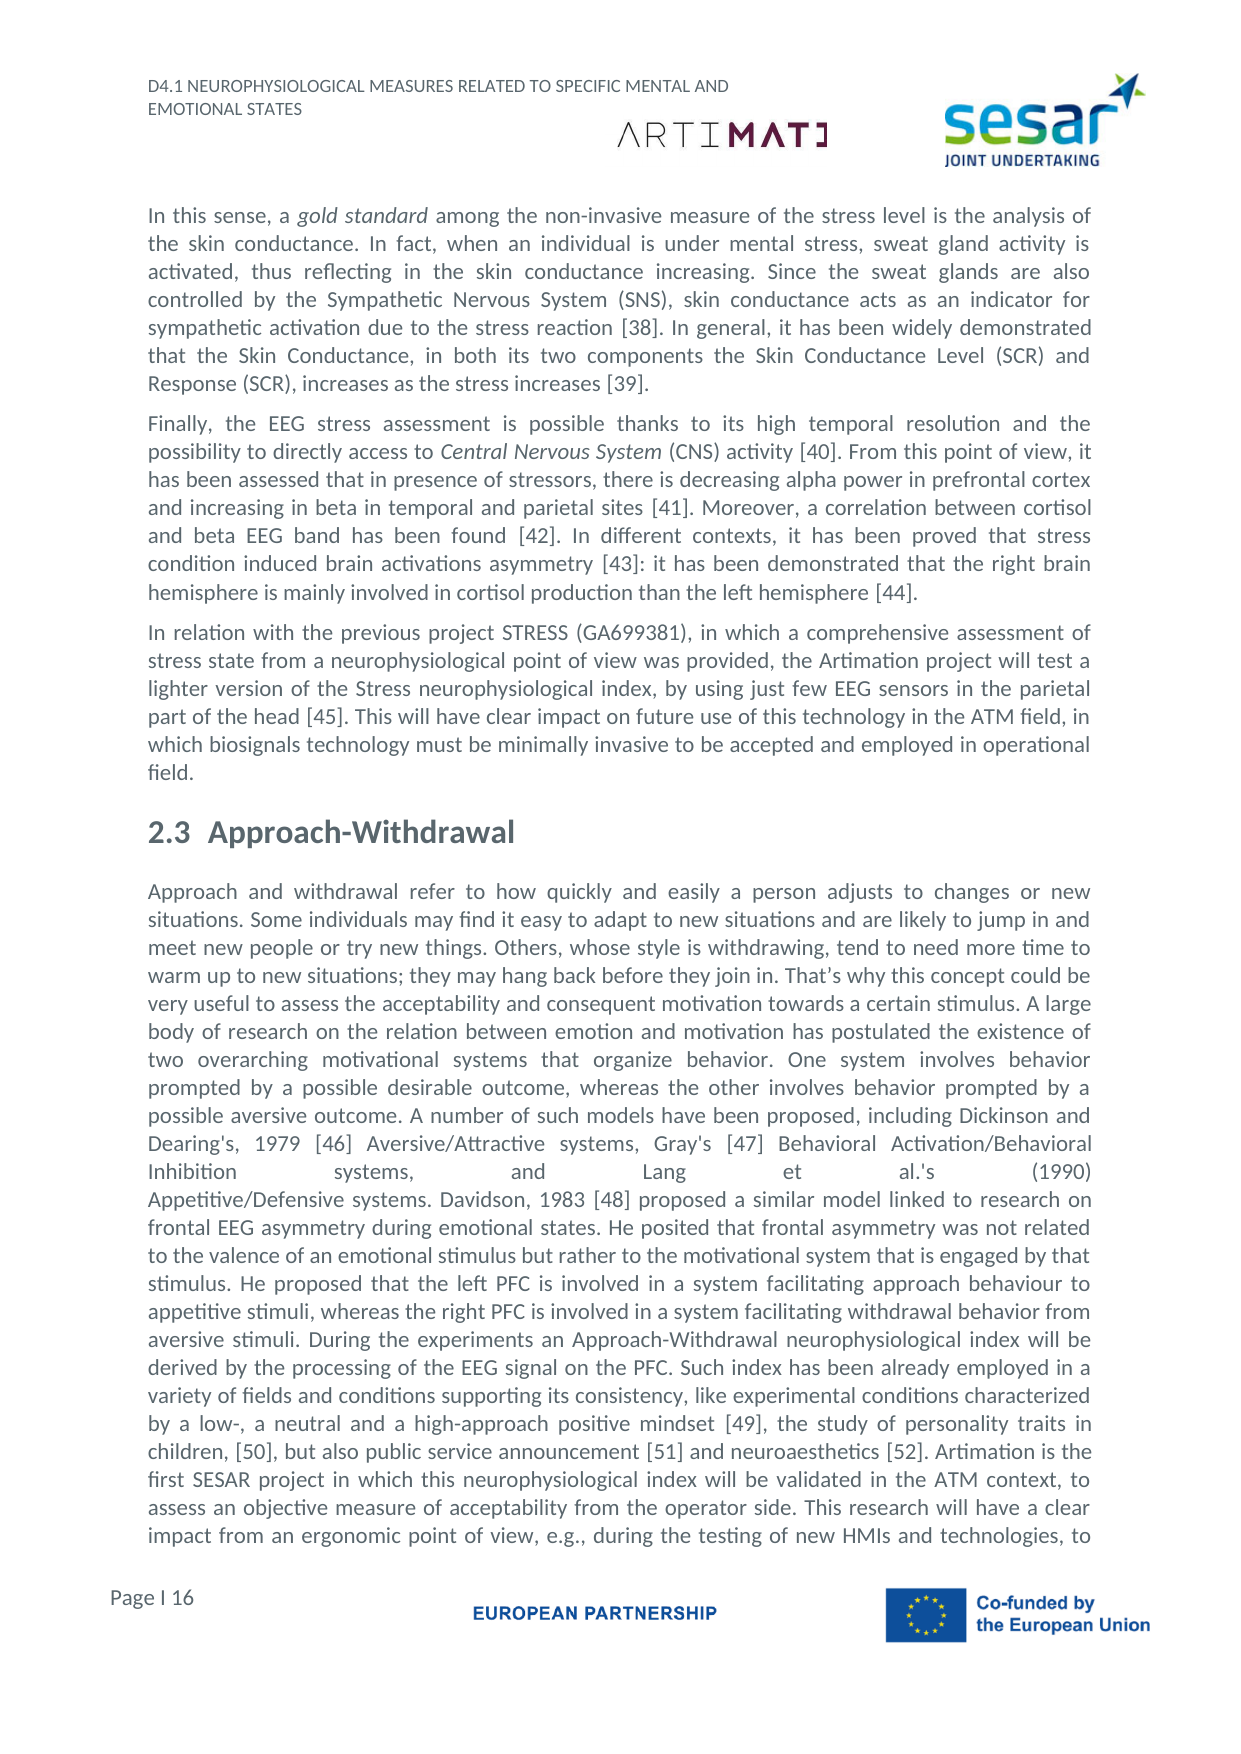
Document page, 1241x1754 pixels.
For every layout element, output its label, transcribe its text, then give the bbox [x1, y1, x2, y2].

picture [945, 73, 1146, 167]
picture [881, 1583, 1157, 1644]
text Finally, the EEG stress assessment is possible thanks to its high temporal resolution and the possibility to directly access to Central Nervous System (CNS) activity [40]. From this point of view, it has been assessed that in presence of stressors, there is decreasing alpha power in prefrontal cortex and increasing in beta in temporal and parietal sites [41]. Moreover, a correlation between cortisol and beta EEG band has been found [42]. In different contexts, it has been proved that stress condition induced brain activations asymmetry [43]: it has been demonstrated that the right brain hemisphere is mainly involved in cortisol production than the left hemisphere [44]. [148, 409, 1092, 606]
subtitle Approach-Withdrawal [148, 811, 1092, 852]
text In relation with the previous project STRESS (GA699381), in which a comprehensive assessment of stress state from a neurophysiological point of view was provided, the Artimation project will test a lighter version of the Stress neurophysiological index, by using just few EEG sensors in the parietal part of the head [45]. This will have clear impact on future use of this technology in the ATM field, in which biosignals technology must be minimally invasive to be accepted and employed in operational field. [148, 618, 1092, 786]
picture [467, 1583, 718, 1644]
text In this sense, a gold standard among the non-invasive measure of the stress level is the analysis of the skin conductance. In fact, when an individual is under mental stress, sweat gland activity is activated, thus reflecting in the skin conductance increasing. Since the sweat glands are also controlled by the Sympathetic Nervous System (SNS), skin conductance acts as an indicator for sympathetic activation due to the stress reaction [38]. In general, it has been widely demonstrated that the Skin Conductance, in both its two components the Skin Conductance Level (SCR) and Response (SCR), increases as the stress increases [39]. [148, 201, 1092, 397]
picture [605, 115, 827, 167]
